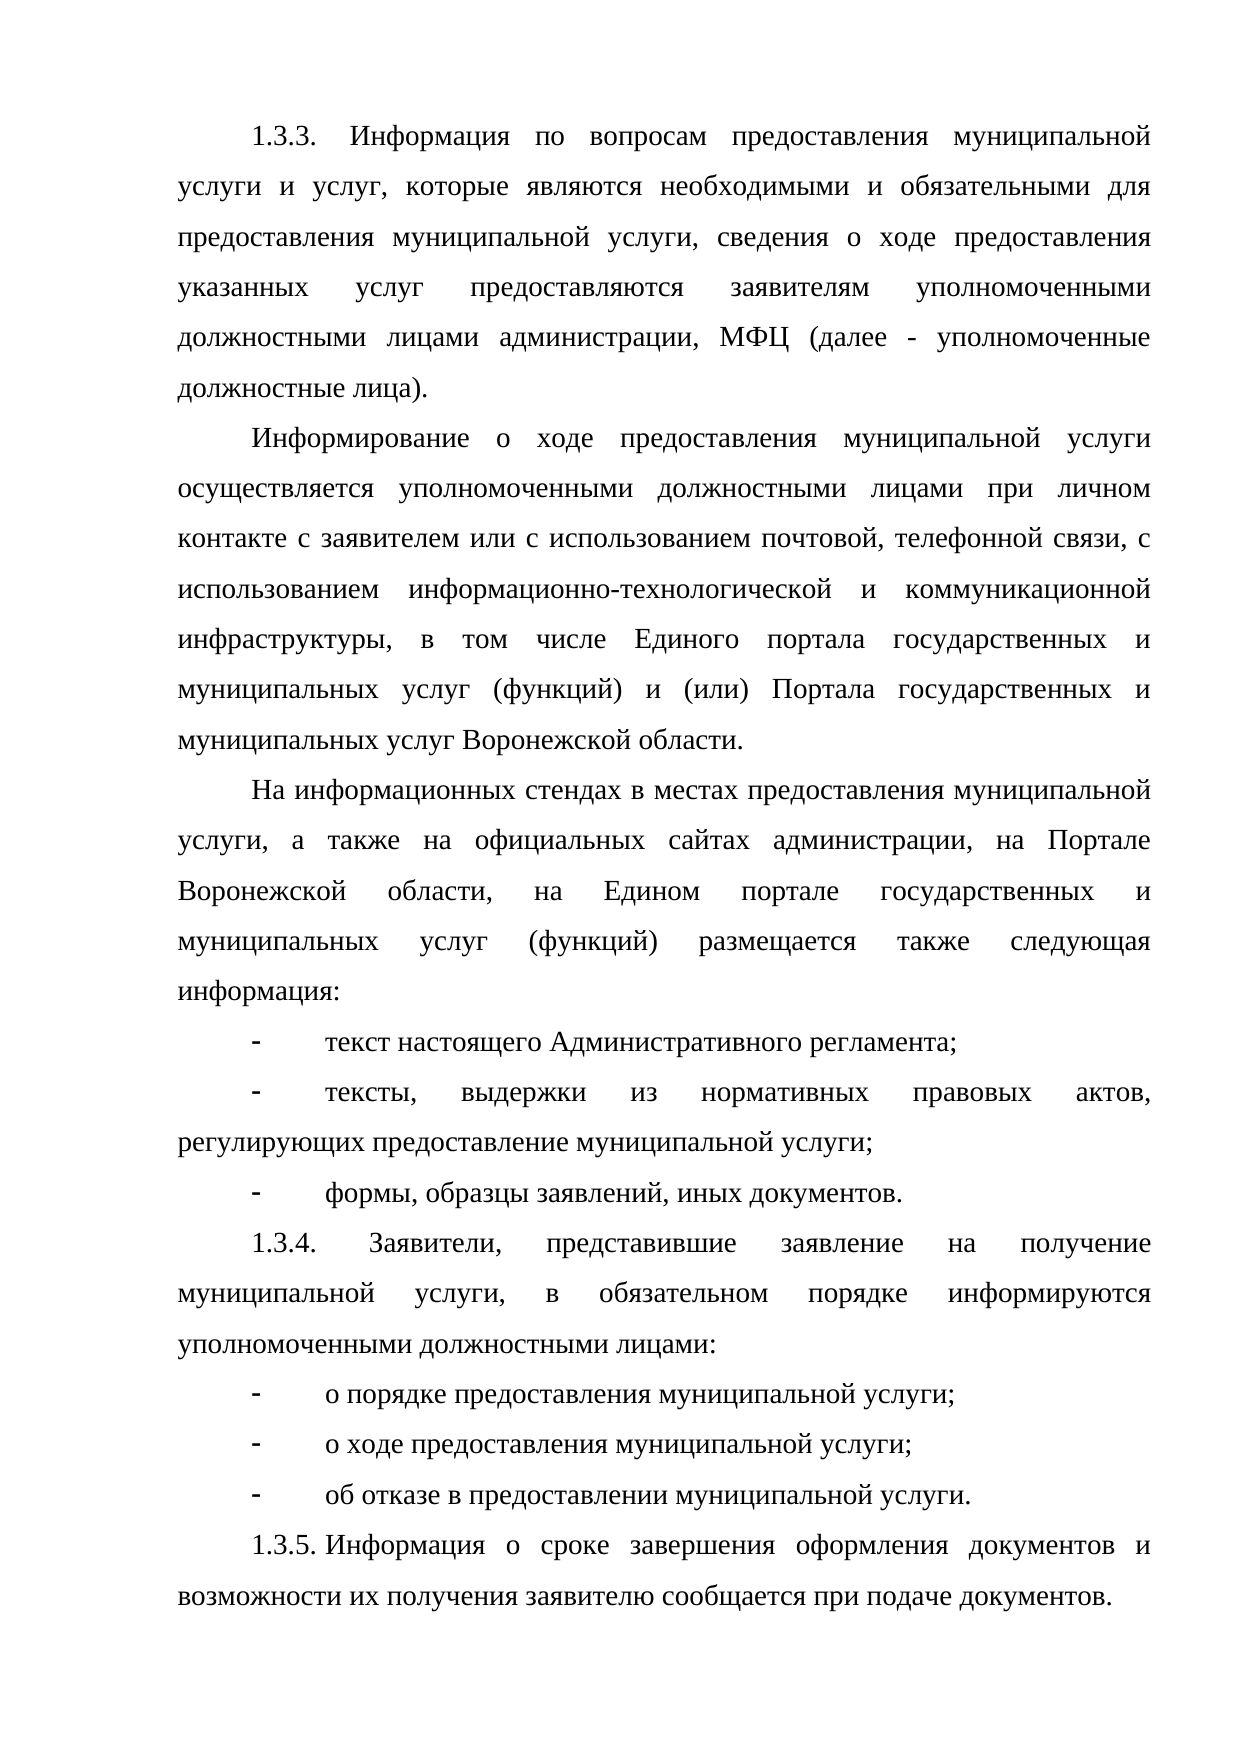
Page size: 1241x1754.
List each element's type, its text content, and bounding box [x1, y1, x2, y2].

list текст настоящего Административного регламента; [177, 1024, 1152, 1057]
list Информация о сроке завершения оформления документов и возможности их получения заявителю сообщается при подаче документов. [177, 1527, 1152, 1611]
text Информирование о ходе предоставления муниципальной услуги осуществляется уполномоченными должностными лицами при личном контакте с заявителем или с использованием почтовой, телефонной связи, с использованием информационно-технологической и коммуникационной инфраструктуры, в том числе Единого портала государственных и муниципальных услуг (функций) и (или) Портала государственных и муниципальных услуг Воронежской области. [177, 420, 1152, 755]
list об отказе в предоставлении муниципальной услуги. [177, 1477, 1152, 1511]
list о порядке предоставления муниципальной услуги; [177, 1376, 1152, 1410]
list формы, образцы заявлений, иных документов. [177, 1175, 1152, 1208]
text На информационных стендах в местах предоставления муниципальной услуги, а также на официальных сайтах администрации, на Портале Воронежской области, на Едином портале государственных и муниципальных услуг (функций) размещается также следующая информация: [177, 772, 1152, 1007]
list Информация по вопросам предоставления муниципальной услуги и услуг, которые являются необходимыми и обязательными для предоставления муниципальной услуги, сведения о ходе предоставления указанных услуг предоставляются заявителям уполномоченными должностными лицами администрации, МФЦ (далее - уполномоченные должностные лица). [177, 118, 1152, 403]
list тексты, выдержки из нормативных правовых актов, регулирующих предоставление муниципальной услуги; [177, 1074, 1152, 1158]
list Заявители, представившие заявление на получение муниципальной услуги, в обязательном порядке информируются уполномоченными должностными лицами: [177, 1225, 1152, 1359]
list о ходе предоставления муниципальной услуги; [177, 1427, 1152, 1460]
